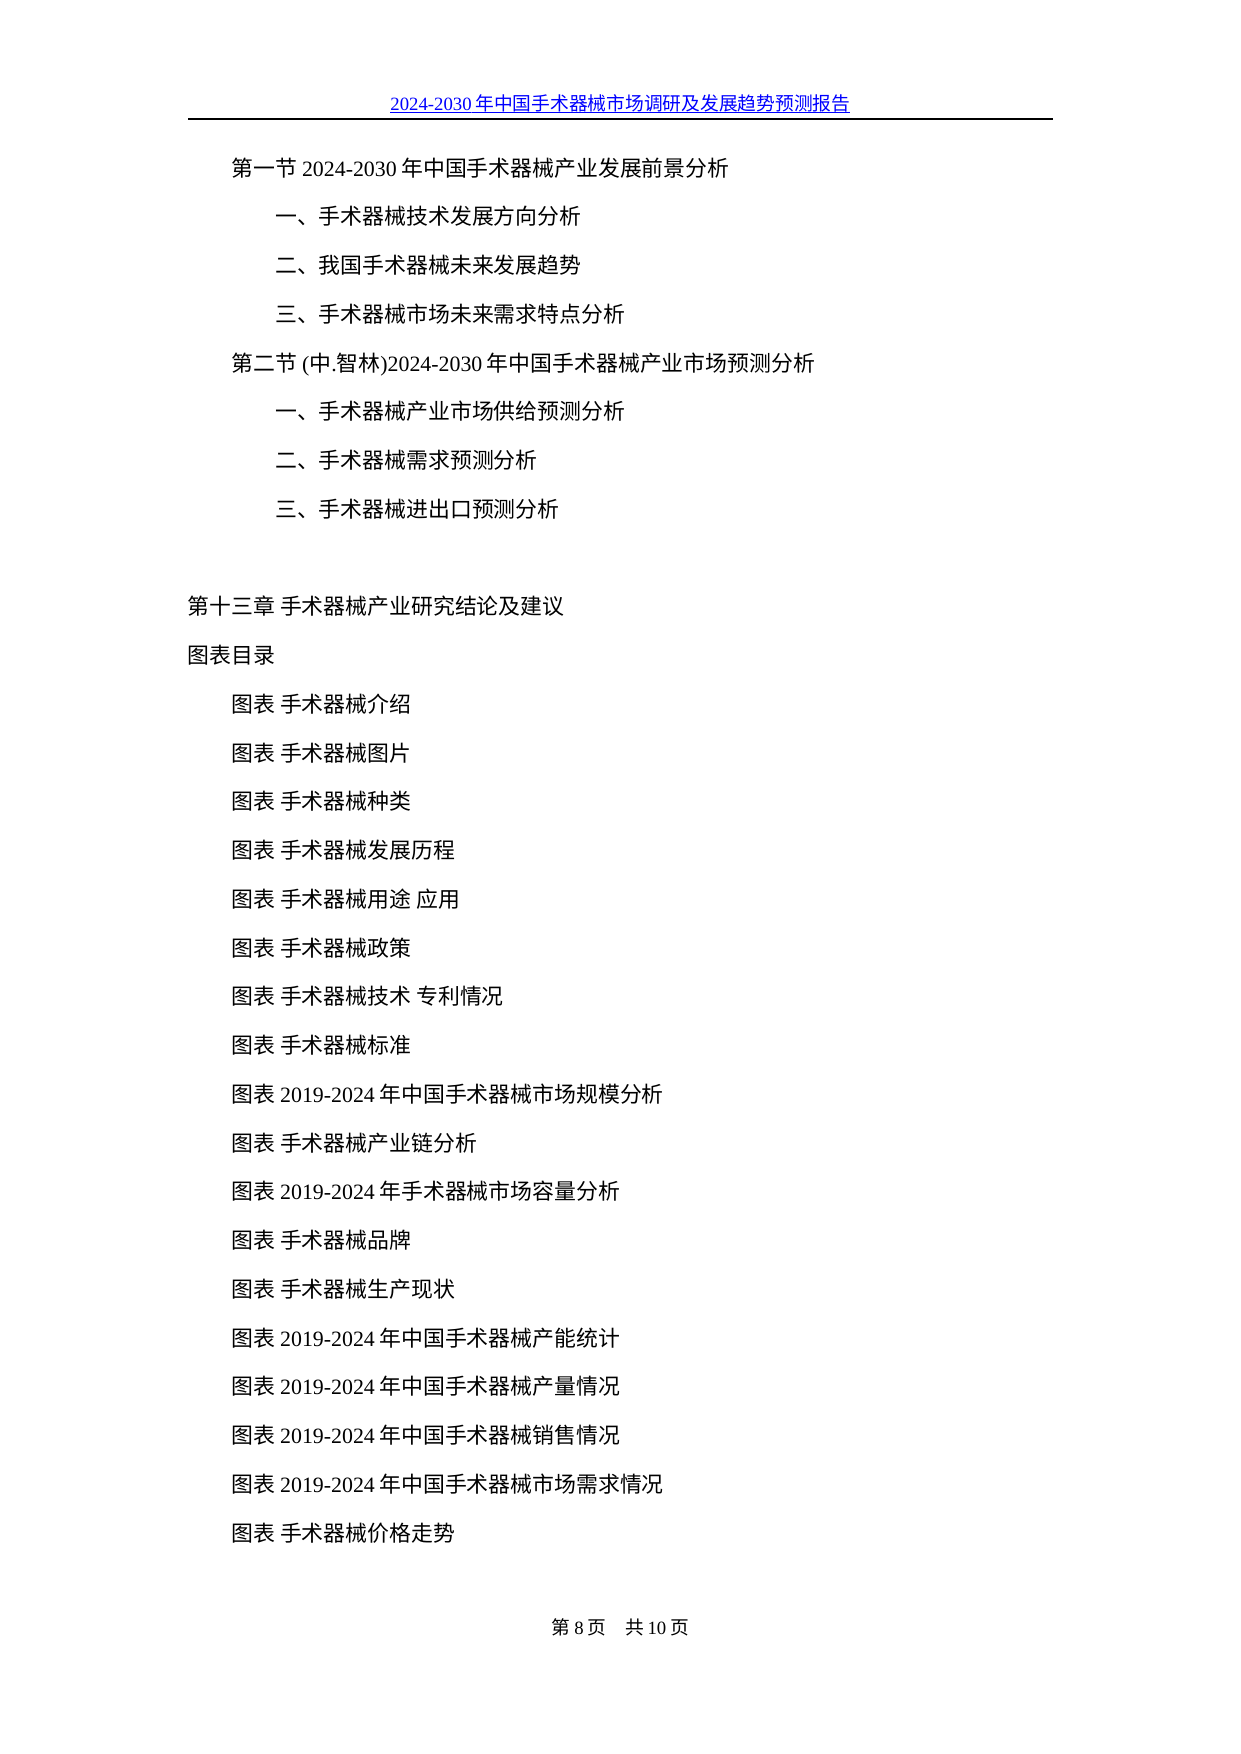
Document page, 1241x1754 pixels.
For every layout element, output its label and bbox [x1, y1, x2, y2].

text [187, 150, 1053, 1548]
